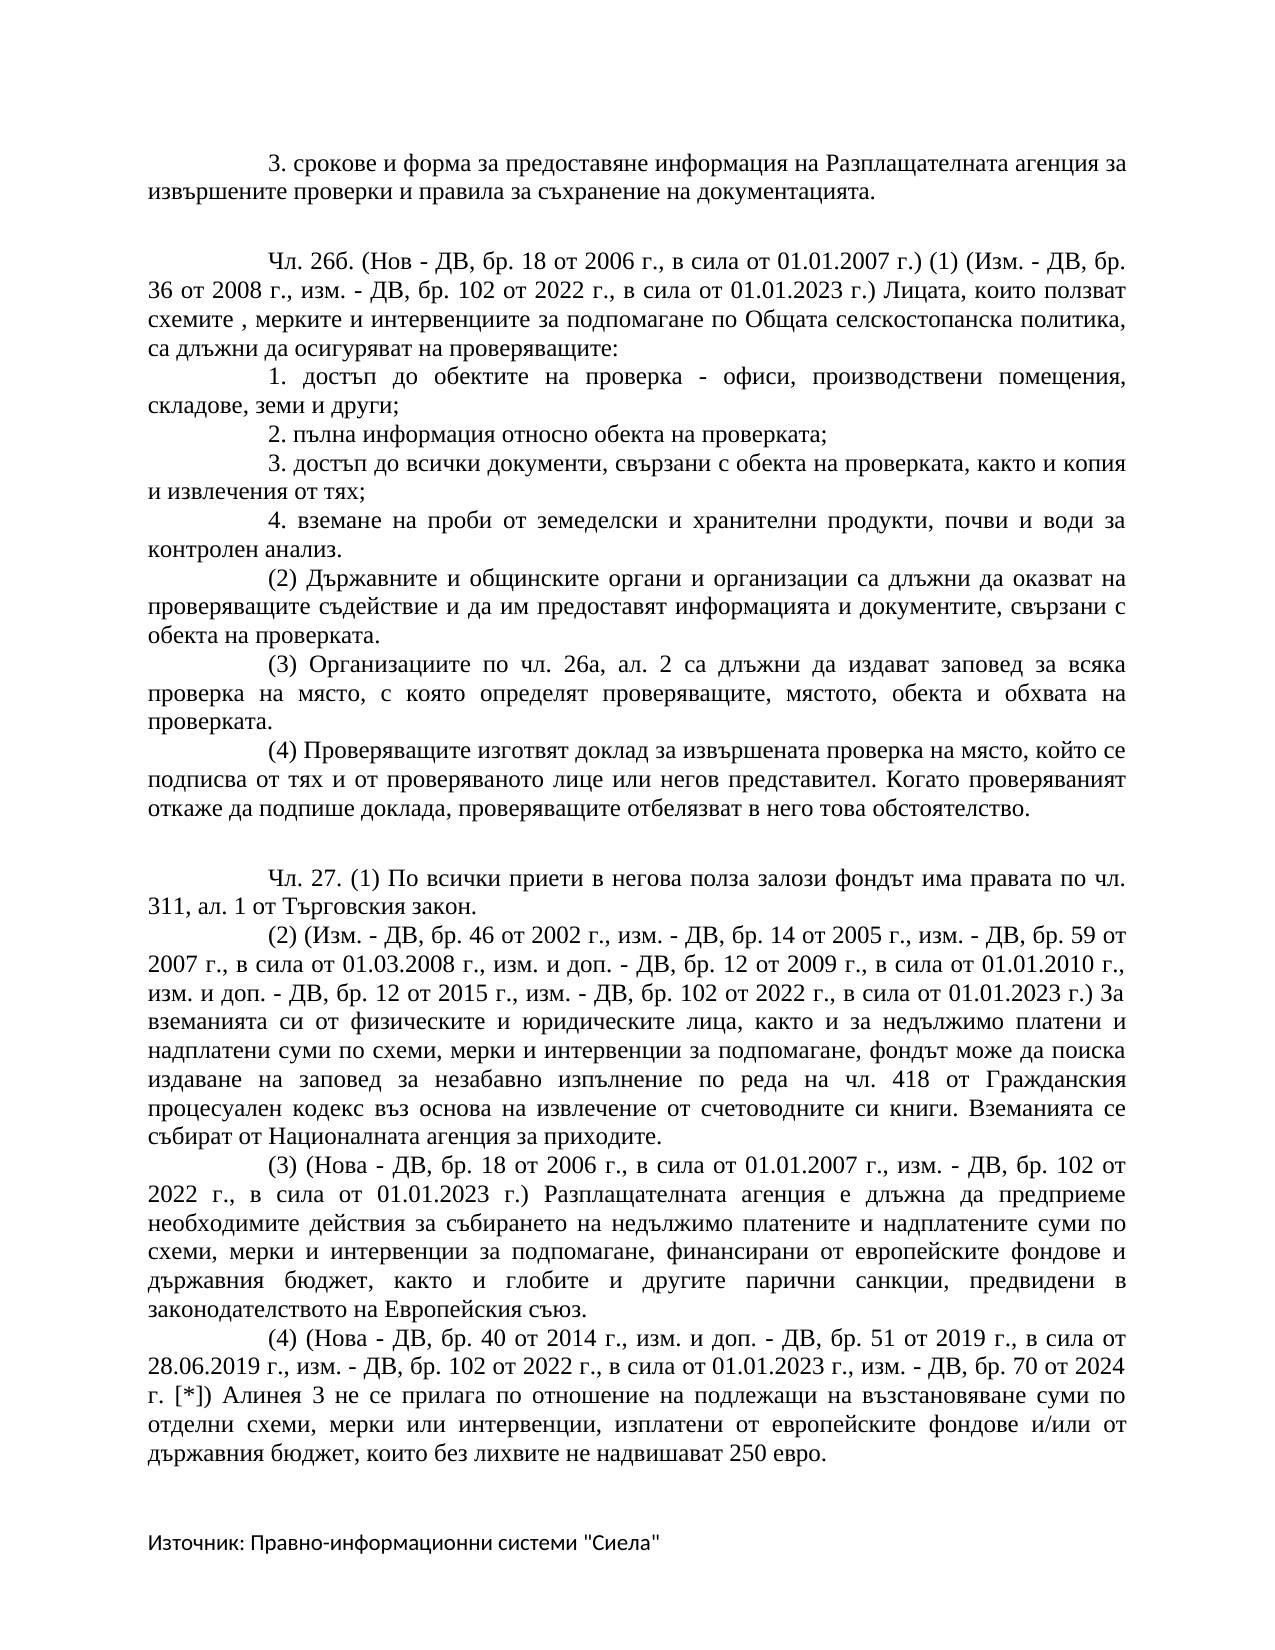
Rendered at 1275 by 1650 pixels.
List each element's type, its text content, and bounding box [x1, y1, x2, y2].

text 1. достъп до обектите на проверка - офиси, производствени помещения, складове, земи и други; [148, 361, 1127, 419]
text 4. вземане на проби от земеделски и хранителни продукти, почви и води за контролен анализ. [148, 505, 1127, 563]
text (3) Организациите по чл. 26а, ал. 2 са длъжни да издават заповед за всяка проверка на място, с която определят проверяващите, мястото, обекта и обхвата на проверката. [148, 649, 1127, 735]
text (4) (Нова - ДВ, бр. 40 от 2014 г., изм. и доп. - ДВ, бр. 51 от 2019 г., в сила от 28.06.2019 г., изм. - ДВ, бр. 102 от 2022 г., в сила от 01.01.2023 г., изм. - ДВ, бр. 70 от 2024 г. [*]) Алинея 3 не се прилага по отношение на подлежащи на възстановяване суми по отделни схеми, мерки или интервенции, изплатени от европейските фондове и/или от държавния бюджет, които без лихвите не надвишават 250 евро. [148, 1323, 1127, 1466]
text Чл. 26б. (Нов - ДВ, бр. 18 от 2006 г., в сила от 01.01.2007 г.) (1) (Изм. - ДВ, бр. 36 от 2008 г., изм. - ДВ, бр. 102 от 2022 г., в сила от 01.01.2023 г.) Лицата, които ползват схемите , мерките и интервенциите за подпомагане по Общата селскостопанска политика, са длъжни да осигуряват на проверяващите: [148, 246, 1127, 361]
text 2. пълна информация относно обекта на проверката; [148, 419, 1127, 448]
text (3) (Нова - ДВ, бр. 18 от 2006 г., в сила от 01.01.2007 г., изм. - ДВ, бр. 102 от 2022 г., в сила от 01.01.2023 г.) Разплащателната агенция е длъжна да предприеме необходимите действия за събирането на недължимо платените и надплатените суми по схеми, мерки и интервенции за подпомагане, финансирани от европейските фондове и държавния бюджет, както и глобите и другите парични санкции, предвидени в законодателството на Европейския съюз. [148, 1150, 1127, 1323]
text 3. достъп до всички документи, свързани с обекта на проверката, както и копия и извлечения от тях; [148, 448, 1127, 505]
text (2) (Изм. - ДВ, бр. 46 от 2002 г., изм. - ДВ, бр. 14 от 2005 г., изм. - ДВ, бр. 59 от 2007 г., в сила от 01.03.2008 г., изм. и доп. - ДВ, бр. 12 от 2009 г., в сила от 01.01.2010 г., изм. и доп. - ДВ, бр. 12 от 2015 г., изм. - ДВ, бр. 102 от 2022 г., в сила от 01.01.2023 г.) За вземанията си от физическите и юридическите лица, както и за недължимо платени и надплатени суми по схеми, мерки и интервенции за подпомагане, фондът може да поиска издаване на заповед за незабавно изпълнение по реда на чл. 418 от Гражданския процесуален кодекс въз основа на извлечение от счетоводните си книги. Вземанията се събират от Националната агенция за приходите. [148, 920, 1127, 1150]
text Чл. 27. (1) По всички приети в негова полза залози фондът има правата по чл. 311, ал. 1 от Търговския закон. [148, 863, 1127, 920]
text (2) Държавните и общинските органи и организации са длъжни да оказват на проверяващите съдействие и да им предоставят информацията и документите, свързани с обекта на проверката. [148, 563, 1127, 649]
text 3. срокове и форма за предоставяне информация на Разплащателната агенция за извършените проверки и правила за съхранение на документацията. [148, 148, 1127, 205]
text (4) Проверяващите изготвят доклад за извършената проверка на място, който се подписва от тях и от проверяваното лице или негов представител. Когато проверяваният откаже да подпише доклада, проверяващите отбелязват в него това обстоятелство. [148, 735, 1127, 821]
